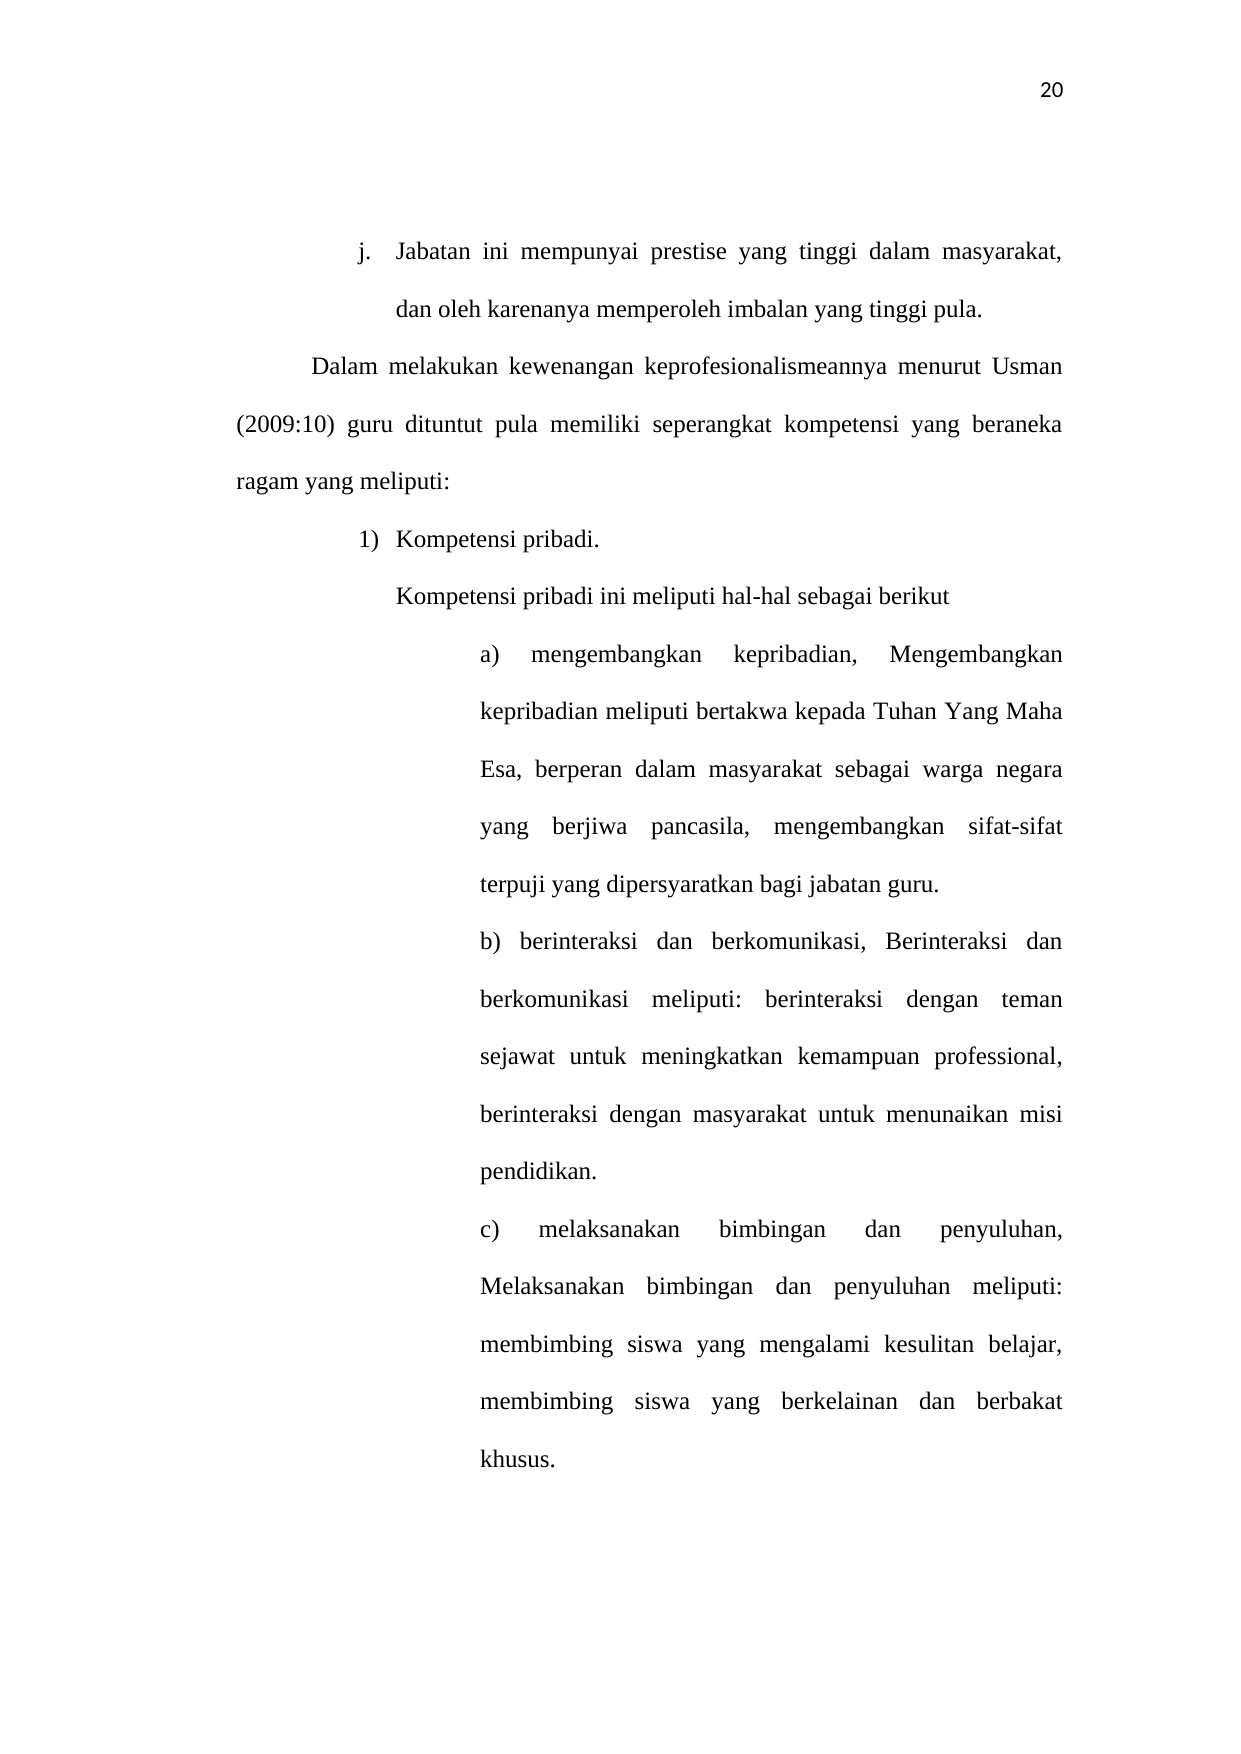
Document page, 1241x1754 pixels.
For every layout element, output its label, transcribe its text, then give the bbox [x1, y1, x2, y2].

list a) mengembangkan kepribadian, Mengembangkan kepribadian meliputi bertakwa kepada Tuhan Yang Maha Esa, berperan dalam masyarakat sebagai warga negara yang berjiwa pancasila, mengembangkan sifat-sifat terpuji yang dipersyaratkan bagi jabatan guru. [161, 639, 1063, 897]
list Jabatan ini mempunyai prestise yang tinggi dalam masyarakat, dan oleh karenanya memperoleh imbalan yang tinggi pula. [358, 236, 1063, 322]
list c) melaksanakan bimbingan dan penyuluhan, Melaksanakan bimbingan dan penyuluhan meliputi: membimbing siswa yang mengalami kesulitan belajar, membimbing siswa yang berkelainan dan berbakat khusus. [452, 1214, 1063, 1472]
list Kompetensi pribadi ini meliputi hal-hal sebagai berikut [396, 581, 1063, 610]
list Kompetensi pribadi. [358, 524, 1063, 552]
list Dalam melakukan kewenangan keprofesionalismeannya menurut Usman (2009:10) guru dituntut pula memiliki seperangkat kompetensi yang beraneka ragam yang meliputi: [236, 351, 1063, 495]
list b) berinteraksi dan berkomunikasi, Berinteraksi dan berkomunikasi meliputi: berinteraksi dengan teman sejawat untuk meningkatkan kemampuan professional, berinteraksi dengan masyarakat untuk menunaikan misi pendidikan. [452, 926, 1063, 1185]
